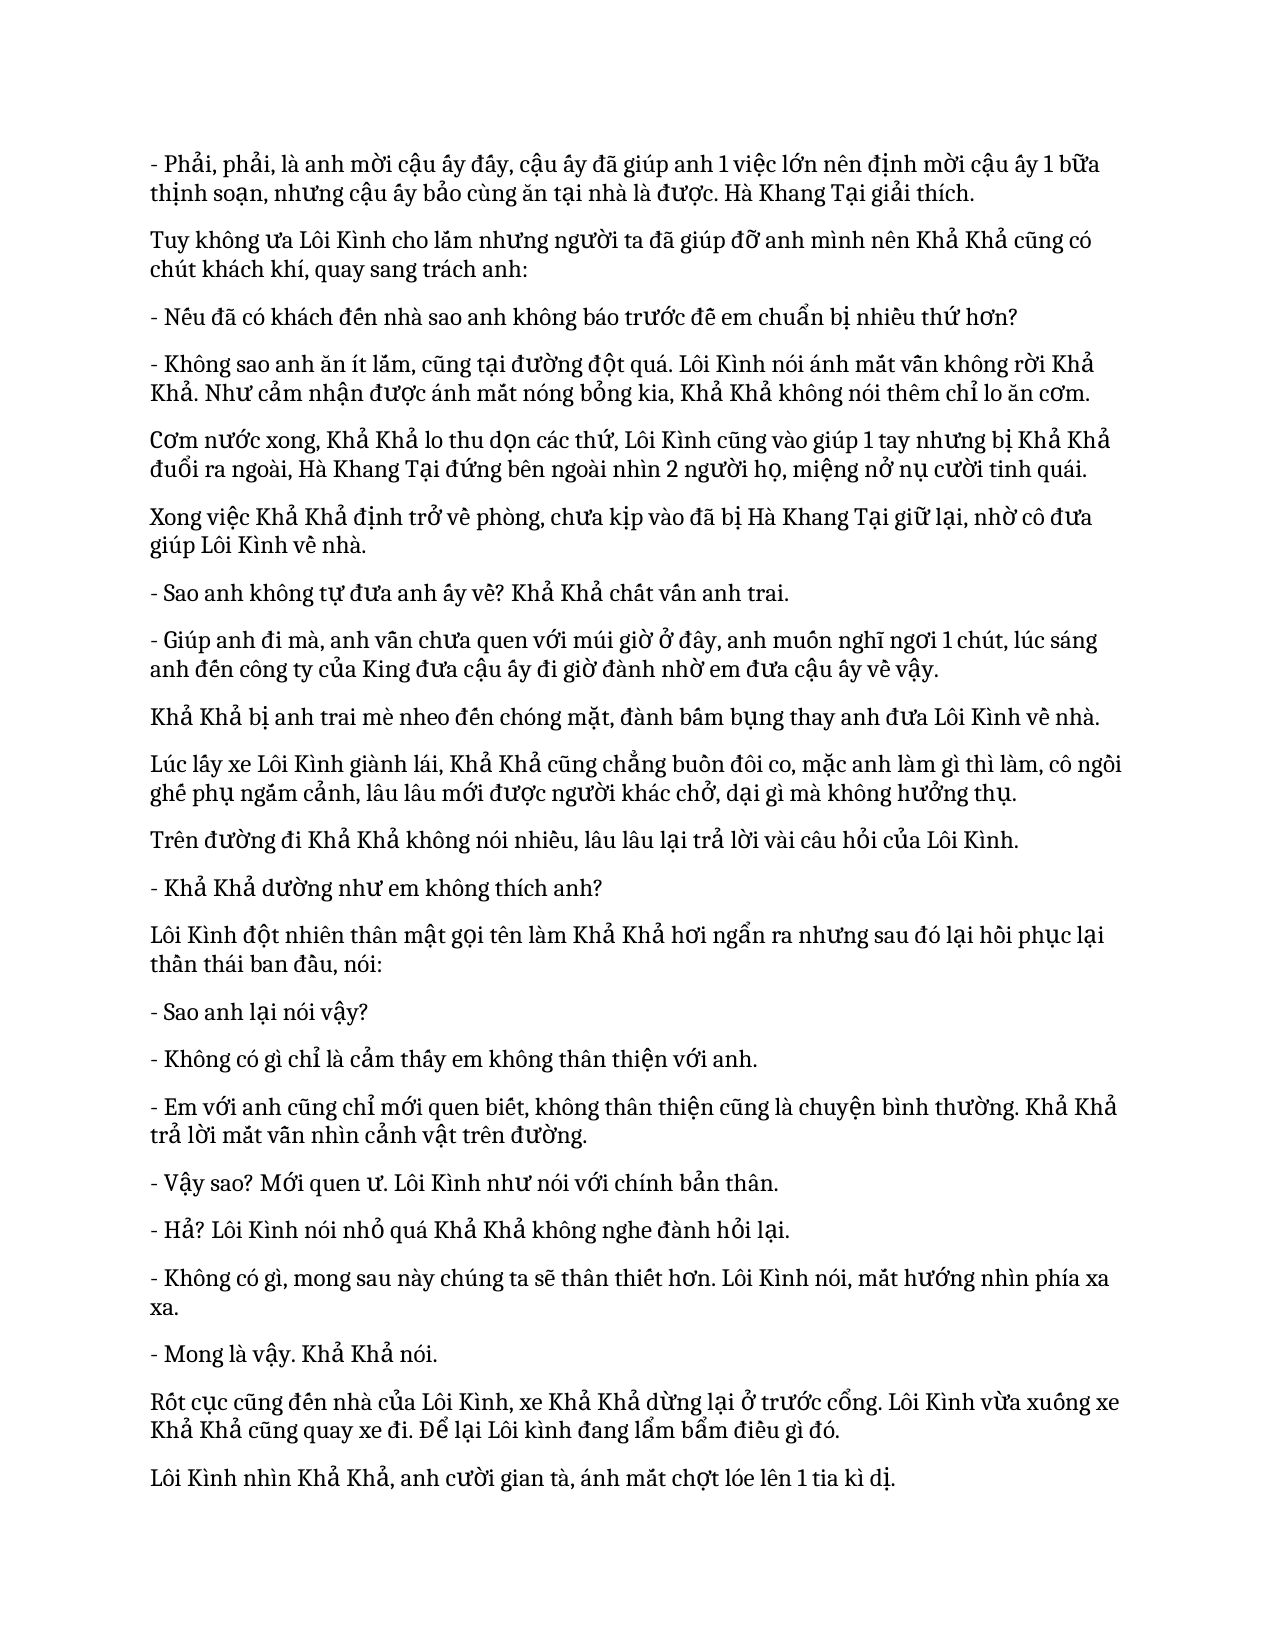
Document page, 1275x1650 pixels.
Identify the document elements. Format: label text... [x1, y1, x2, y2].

text - Khả Khả dường như em không thích anh? [150, 874, 1125, 902]
text - Mong là vậy. Khả Khả nói. [150, 1340, 1125, 1369]
text - Không có gì chỉ là cảm thấy em không thân thiện với anh. [150, 1045, 1125, 1074]
text Rốt cục cũng đến nhà của Lôi Kình, xe Khả Khả dừng lại ở trước cổng. Lôi Kình vừa xuống xe Khả Khả cũng quay xe đi. Để lại Lôi kình đang lẩm bẩm điều gì đó. [150, 1387, 1125, 1445]
text Lôi Kình đột nhiên thân mật gọi tên làm Khả Khả hơi ngẩn ra nhưng sau đó lại hồi phục lại thần thái ban đầu, nói: [150, 921, 1125, 979]
text Lôi Kình nhìn Khả Khả, anh cười gian tà, ánh mắt chợt lóe lên 1 tia kì dị. [150, 1464, 1125, 1492]
text Xong việc Khả Khả định trở về phòng, chưa kịp vào đã bị Hà Khang Tại giữ lại, nhờ cô đưa giúp Lôi Kình về nhà. [150, 502, 1125, 560]
text - Không có gì, mong sau này chúng ta sẽ thân thiết hơn. Lôi Kình nói, mắt hướng nhìn phía xa xa. [150, 1264, 1125, 1321]
text Khả Khả bị anh trai mè nheo đến chóng mặt, đành bấm bụng thay anh đưa Lôi Kình về nhà. [150, 702, 1125, 731]
text - Em với anh cũng chỉ mới quen biết, không thân thiện cũng là chuyện bình thường. Khả Khả trả lời mắt vẫn nhìn cảnh vật trên đường. [150, 1092, 1125, 1150]
text - Nếu đã có khách đến nhà sao anh không báo trước đễ em chuẩn bị nhiều thứ hơn? [150, 302, 1125, 331]
text Cơm nước xong, Khả Khả lo thu dọn các thứ, Lôi Kình cũng vào giúp 1 tay nhưng bị Khả Khả đuổi ra ngoài, Hà Khang Tại đứng bên ngoài nhìn 2 người họ, miệng nở nụ cười tinh quái. [150, 426, 1125, 484]
text - Sao anh lại nói vậy? [150, 997, 1125, 1026]
text Tuy không ưa Lôi Kình cho lắm nhưng người ta đã giúp đỡ anh mình nên Khả Khả cũng có chút khách khí, quay sang trách anh: [150, 226, 1125, 284]
text - Vậy sao? Mới quen ư. Lôi Kình như nói với chính bản thân. [150, 1169, 1125, 1197]
text Trên đường đi Khả Khả không nói nhiều, lâu lâu lại trả lời vài câu hỏi của Lôi Kình. [150, 826, 1125, 855]
text - Hả? Lôi Kình nói nhỏ quá Khả Khả không nghe đành hỏi lại. [150, 1216, 1125, 1245]
text - Sao anh không tự đưa anh ấy về? Khả Khả chất vấn anh trai. [150, 579, 1125, 607]
text - Giúp anh đi mà, anh vẫn chưa quen với múi giờ ở đây, anh muốn nghĩ ngơi 1 chút, lúc sáng anh đến công ty của King đưa cậu ấy đi giờ đành nhờ em đưa cậu ấy về vậy. [150, 626, 1125, 684]
text - Không sao anh ăn ít lắm, cũng tại đường đột quá. Lôi Kình nói ánh mắt vẫn không rời Khả Khả. Như cảm nhận được ánh mắt nóng bỏng kia, Khả Khả không nói thêm chỉ lo ăn cơm. [150, 350, 1125, 407]
text - Phải, phải, là anh mời cậu ấy đấy, cậu ấy đã giúp anh 1 việc lớn nên định mời cậu ấy 1 bữa thịnh soạn, nhưng cậu ấy bảo cùng ăn tại nhà là được. Hà Khang Tại giải thích. [150, 150, 1125, 207]
text Lúc lấy xe Lôi Kình giành lái, Khả Khả cũng chẳng buồn đôi co, mặc anh làm gì thì làm, cô ngồi ghế phụ ngắm cảnh, lâu lâu mới được người khác chở, dại gì mà không hưởng thụ. [150, 750, 1125, 807]
